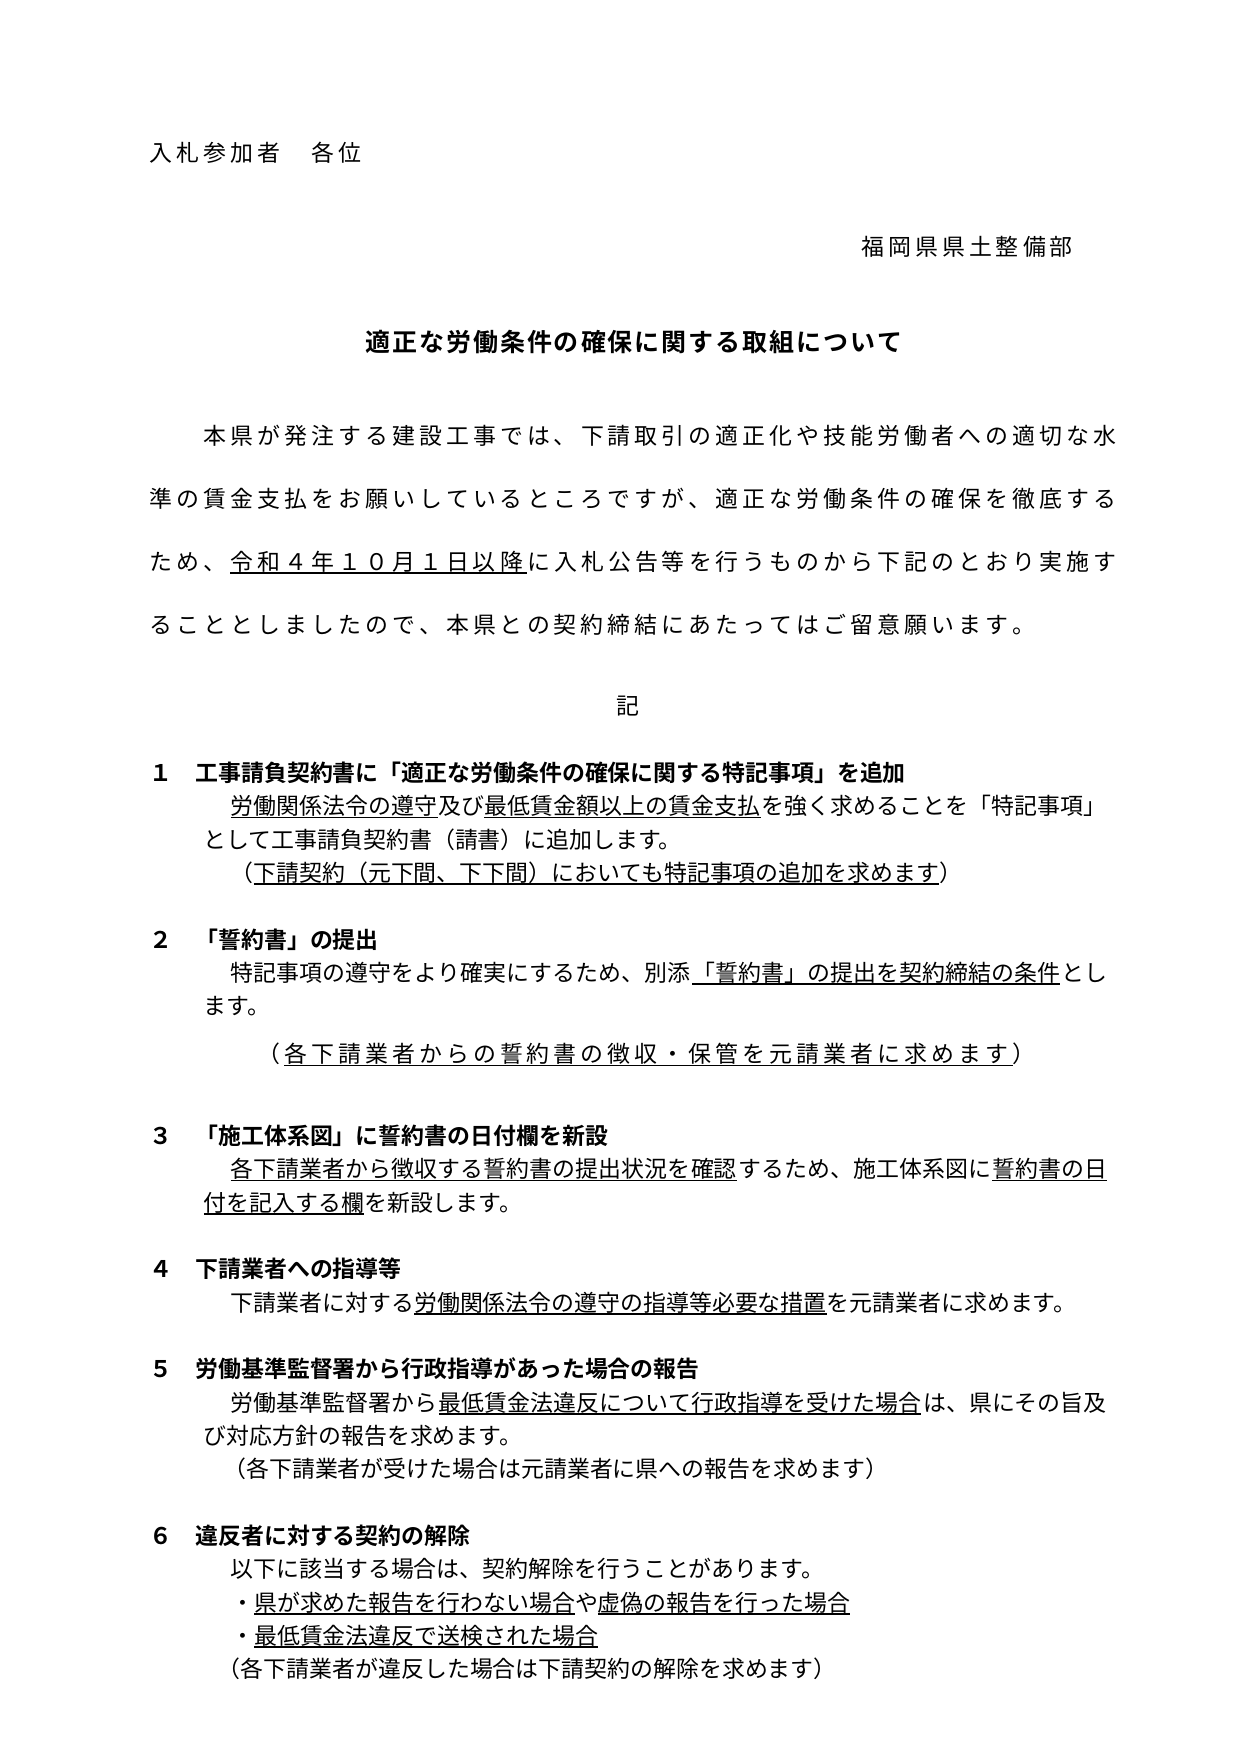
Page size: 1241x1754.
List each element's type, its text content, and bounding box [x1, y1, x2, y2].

text ３ 「施工体系図」に誓約書の日付欄を新設 [149, 1118, 1107, 1151]
text （各下請業者が受けた場合は元請業者に県への報告を求めます） [223, 1451, 1107, 1484]
text 福岡県県土整備部 [149, 214, 1077, 277]
text １ 工事請負契約書に「適正な労働条件の確保に関する特記事項」を追加 [149, 755, 1107, 788]
text 本県が発注する建設工事では、下請取引の適正化や技能労働者への適切な水準の賃金支払をお願いしているところですが、適正な労働条件の確保を徹底するため、令和４年１０月１日以降に入札公告等を行うものから下記のとおり実施することとしましたので、本県との契約締結にあたってはご留意願います。 [149, 403, 1121, 655]
text 特記事項の遵守をより確実にするため、別添「誓約書」の提出を契約締結の条件とします。 [203, 955, 1107, 1021]
text 労働関係法令の遵守及び最低賃金額以上の賃金支払を強く求めることを「特記事項」として工事請負契約書（請書）に追加します。 [203, 788, 1107, 855]
text 下請業者に対する労働関係法令の遵守の指導等必要な措置を元請業者に求めます。 [203, 1284, 1107, 1318]
text ・県が求めた報告を行わない場合や虚偽の報告を行った場合 [149, 1584, 1107, 1618]
text （各下請業者からの誓約書の徴収・保管を元請業者に求めます） [149, 1021, 1121, 1084]
text 各下請業者から徴収する誓約書の提出状況を確認するため、施工体系図に誓約書の日付を記入する欄を新設します。 [203, 1151, 1107, 1218]
text ６ 違反者に対する契約の解除 [149, 1518, 1107, 1551]
text 適正な労働条件の確保に関する取組について [149, 309, 1121, 372]
text ・最低賃金法違反で送検された場合 [149, 1618, 1107, 1651]
text ５ 労働基準監督署から行政指導があった場合の報告 [149, 1351, 1107, 1384]
text 入札参加者 各位 [149, 120, 1004, 183]
text ２ 「誓約書」の提出 [149, 921, 1107, 955]
text 記 [149, 688, 1107, 721]
text （各下請業者が違反した場合は下請契約の解除を求めます） [149, 1651, 1107, 1684]
text （下請契約（元下間、下下間）においても特記事項の追加を求めます） [149, 855, 1107, 888]
text ４ 下請業者への指導等 [149, 1251, 1107, 1284]
text 以下に該当する場合は、契約解除を行うことがあります。 [149, 1551, 1107, 1584]
text 労働基準監督署から最低賃金法違反について行政指導を受けた場合は、県にその旨及び対応方針の報告を求めます。 [203, 1384, 1107, 1451]
